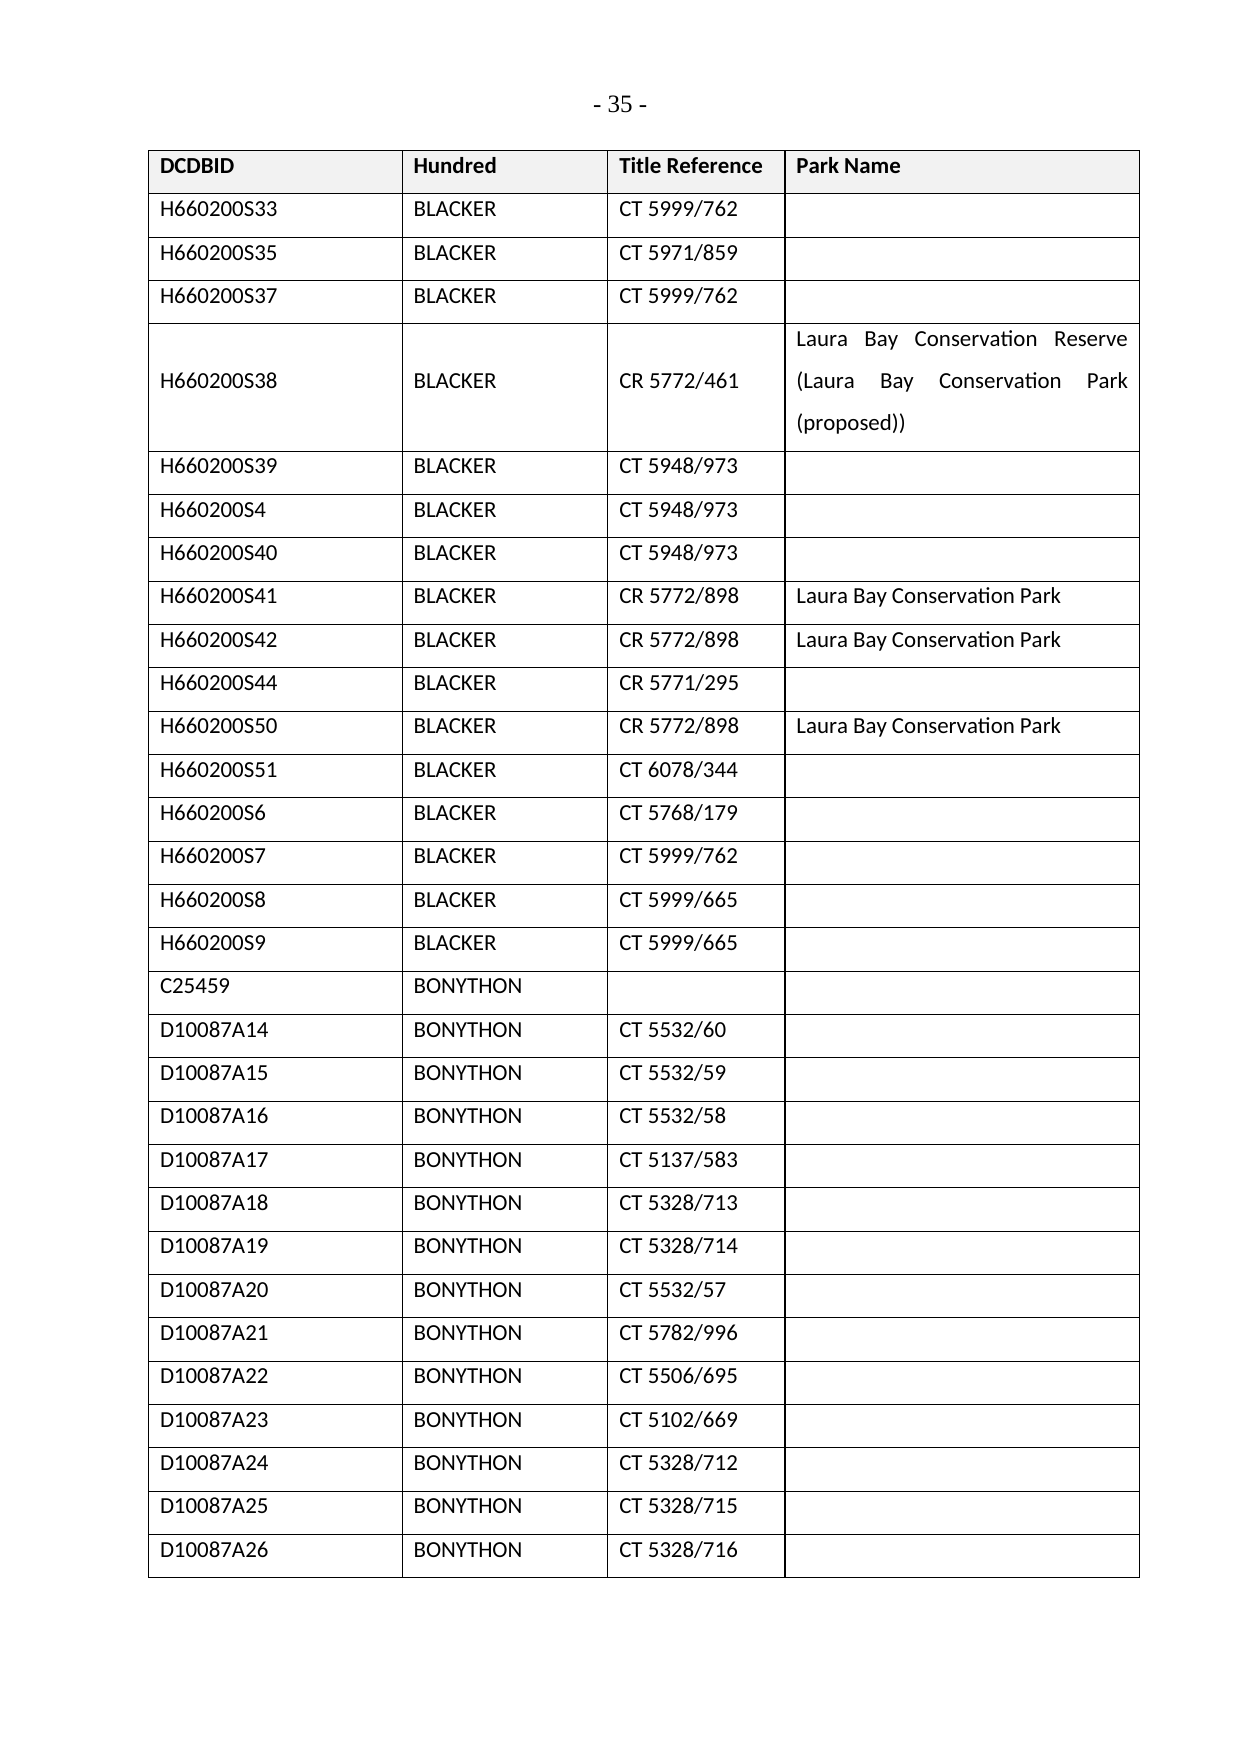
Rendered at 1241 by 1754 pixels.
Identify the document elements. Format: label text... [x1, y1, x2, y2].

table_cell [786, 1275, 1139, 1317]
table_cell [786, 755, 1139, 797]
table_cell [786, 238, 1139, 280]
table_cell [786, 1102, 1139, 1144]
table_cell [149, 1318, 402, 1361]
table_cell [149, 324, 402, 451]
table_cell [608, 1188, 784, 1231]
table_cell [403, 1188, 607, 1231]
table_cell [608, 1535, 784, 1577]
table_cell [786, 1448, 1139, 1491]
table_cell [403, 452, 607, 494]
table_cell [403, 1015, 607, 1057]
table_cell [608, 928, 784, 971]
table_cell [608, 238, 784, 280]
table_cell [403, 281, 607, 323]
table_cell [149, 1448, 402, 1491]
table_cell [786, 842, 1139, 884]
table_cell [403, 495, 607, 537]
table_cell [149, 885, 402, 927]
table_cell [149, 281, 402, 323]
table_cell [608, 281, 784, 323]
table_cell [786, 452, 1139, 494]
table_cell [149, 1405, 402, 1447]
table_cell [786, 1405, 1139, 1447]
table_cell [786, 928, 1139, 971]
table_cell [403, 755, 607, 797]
table_header Park Name [786, 151, 1139, 193]
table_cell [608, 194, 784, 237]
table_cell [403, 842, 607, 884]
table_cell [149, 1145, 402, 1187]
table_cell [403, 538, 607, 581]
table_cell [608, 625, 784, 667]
table_header DCDBID [149, 151, 402, 193]
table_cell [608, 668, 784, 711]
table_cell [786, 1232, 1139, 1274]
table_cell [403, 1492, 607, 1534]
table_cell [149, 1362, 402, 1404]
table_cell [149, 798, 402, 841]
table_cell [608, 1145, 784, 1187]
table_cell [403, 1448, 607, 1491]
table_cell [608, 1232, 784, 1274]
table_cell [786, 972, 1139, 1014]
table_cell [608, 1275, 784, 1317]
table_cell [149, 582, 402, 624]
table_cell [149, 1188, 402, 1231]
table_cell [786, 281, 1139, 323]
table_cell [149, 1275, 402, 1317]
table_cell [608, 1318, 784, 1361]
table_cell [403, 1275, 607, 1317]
table_header Title Reference [608, 151, 784, 193]
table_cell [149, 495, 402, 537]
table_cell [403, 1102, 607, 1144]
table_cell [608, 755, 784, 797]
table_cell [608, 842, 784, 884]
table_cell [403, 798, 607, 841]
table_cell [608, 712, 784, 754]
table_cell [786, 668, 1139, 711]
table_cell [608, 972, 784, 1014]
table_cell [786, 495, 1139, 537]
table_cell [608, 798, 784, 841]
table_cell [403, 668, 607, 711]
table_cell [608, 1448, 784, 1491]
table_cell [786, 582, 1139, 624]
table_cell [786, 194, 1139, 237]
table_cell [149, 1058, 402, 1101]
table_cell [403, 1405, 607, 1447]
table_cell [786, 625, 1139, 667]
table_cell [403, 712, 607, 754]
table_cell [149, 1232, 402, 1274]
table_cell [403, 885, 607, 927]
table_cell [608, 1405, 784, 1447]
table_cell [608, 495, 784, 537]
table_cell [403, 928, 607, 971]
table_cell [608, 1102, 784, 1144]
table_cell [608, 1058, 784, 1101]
table_header Hundred [403, 151, 607, 193]
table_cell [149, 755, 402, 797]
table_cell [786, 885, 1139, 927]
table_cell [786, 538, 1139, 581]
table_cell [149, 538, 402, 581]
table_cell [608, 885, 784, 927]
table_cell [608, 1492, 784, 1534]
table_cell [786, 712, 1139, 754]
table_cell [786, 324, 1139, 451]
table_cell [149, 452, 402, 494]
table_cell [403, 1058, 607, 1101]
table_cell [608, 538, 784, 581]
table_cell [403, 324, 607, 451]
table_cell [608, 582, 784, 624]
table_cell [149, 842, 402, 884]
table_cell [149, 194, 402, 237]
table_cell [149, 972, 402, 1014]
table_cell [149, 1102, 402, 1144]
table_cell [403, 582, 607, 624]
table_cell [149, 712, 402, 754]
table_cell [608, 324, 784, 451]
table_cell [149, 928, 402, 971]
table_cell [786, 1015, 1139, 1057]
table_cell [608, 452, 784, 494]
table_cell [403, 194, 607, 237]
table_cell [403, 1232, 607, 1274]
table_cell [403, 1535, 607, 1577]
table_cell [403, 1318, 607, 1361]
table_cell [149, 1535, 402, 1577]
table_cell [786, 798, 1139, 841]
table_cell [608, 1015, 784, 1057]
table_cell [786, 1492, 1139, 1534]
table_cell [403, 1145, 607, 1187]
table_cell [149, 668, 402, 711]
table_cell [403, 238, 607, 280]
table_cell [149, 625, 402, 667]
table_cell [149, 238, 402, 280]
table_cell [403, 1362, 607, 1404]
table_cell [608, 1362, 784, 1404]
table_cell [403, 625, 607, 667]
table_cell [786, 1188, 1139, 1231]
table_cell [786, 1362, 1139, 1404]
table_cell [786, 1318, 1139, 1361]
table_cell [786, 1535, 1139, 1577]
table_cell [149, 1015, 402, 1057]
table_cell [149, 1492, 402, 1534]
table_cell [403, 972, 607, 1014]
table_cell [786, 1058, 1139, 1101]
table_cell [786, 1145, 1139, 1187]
